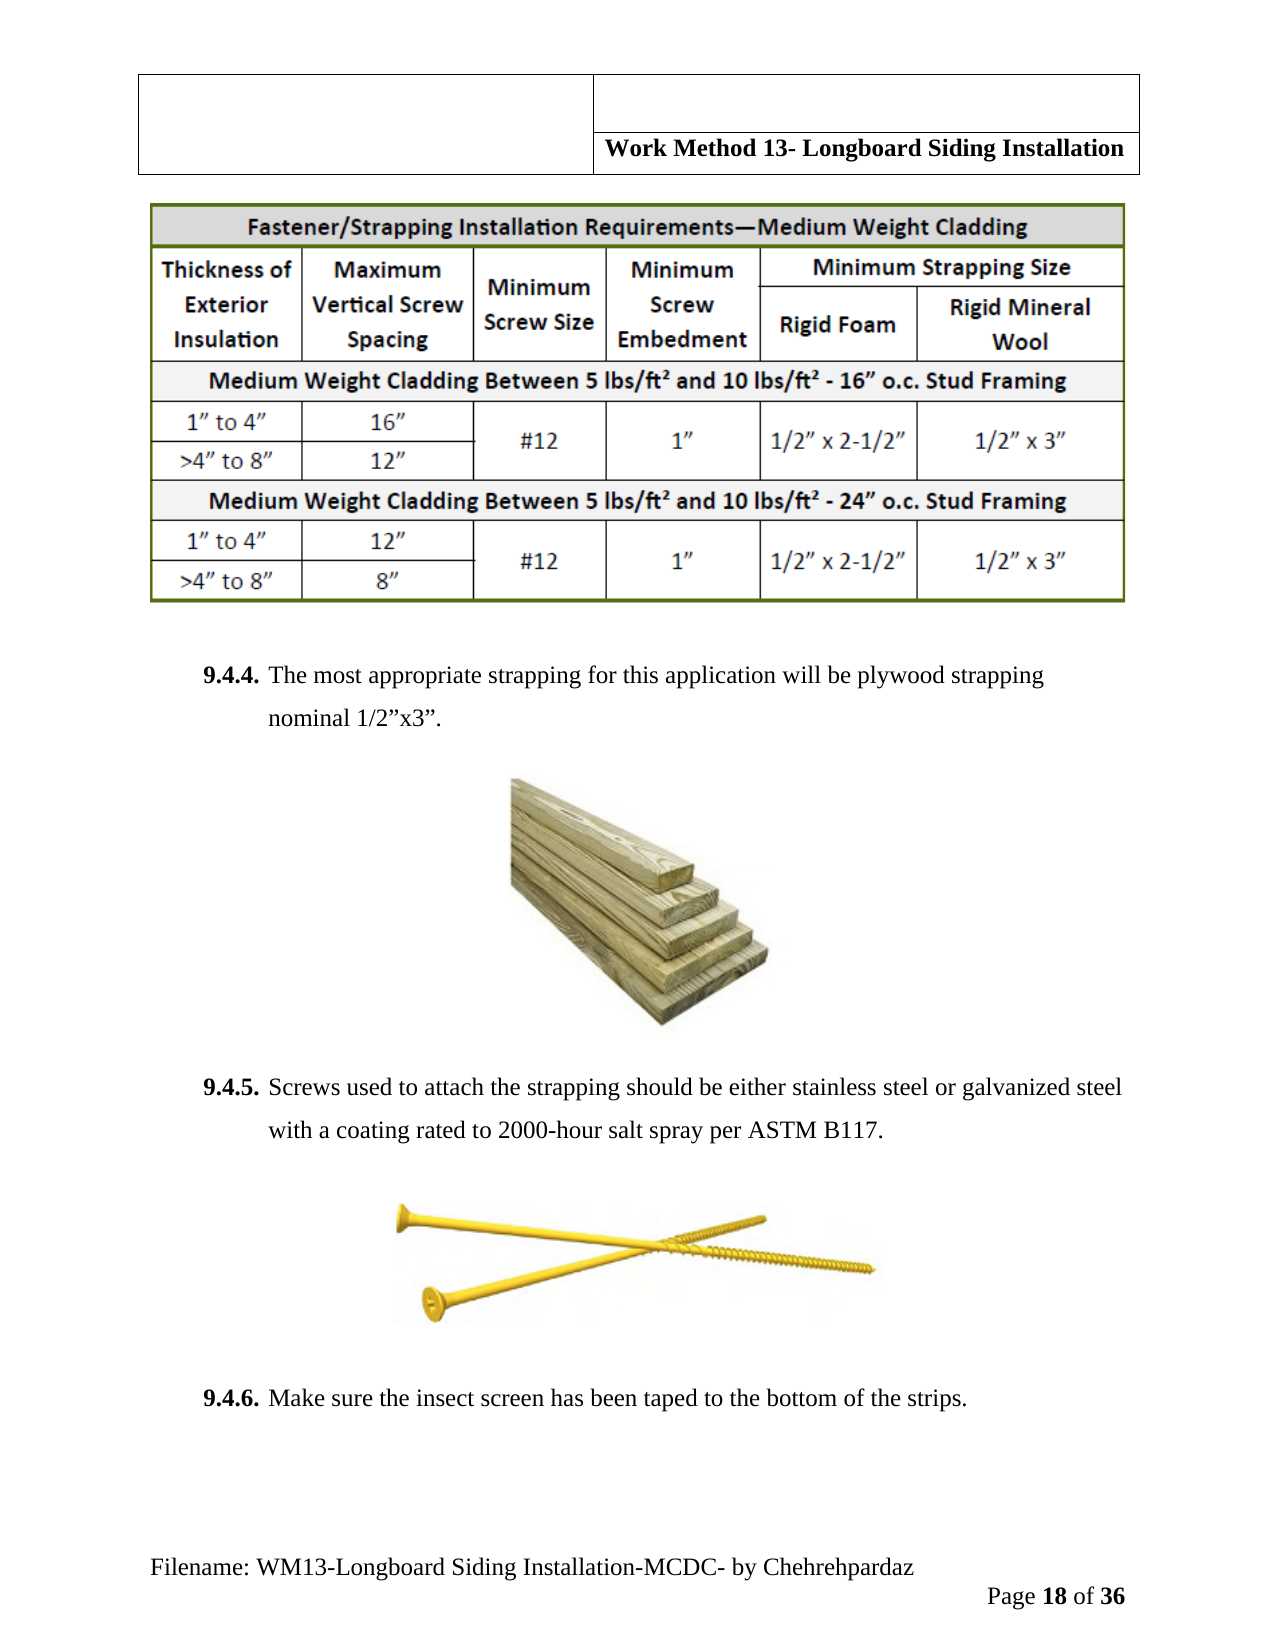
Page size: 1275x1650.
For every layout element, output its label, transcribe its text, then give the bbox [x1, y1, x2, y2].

picture [482, 746, 793, 1058]
list Make sure the insect screen has been taped to the bottom of the strips. [203, 1383, 1125, 1412]
list The most appropriate strapping for this application will be plywood strapping nominal 1/2”x3”. [203, 660, 1125, 732]
picture [392, 1201, 883, 1326]
list Screws used to attach the strapping should be either stainless steel or galvanized steel with a coating rated to 2000-hour salt spray per ASTM B117. [203, 1072, 1125, 1143]
